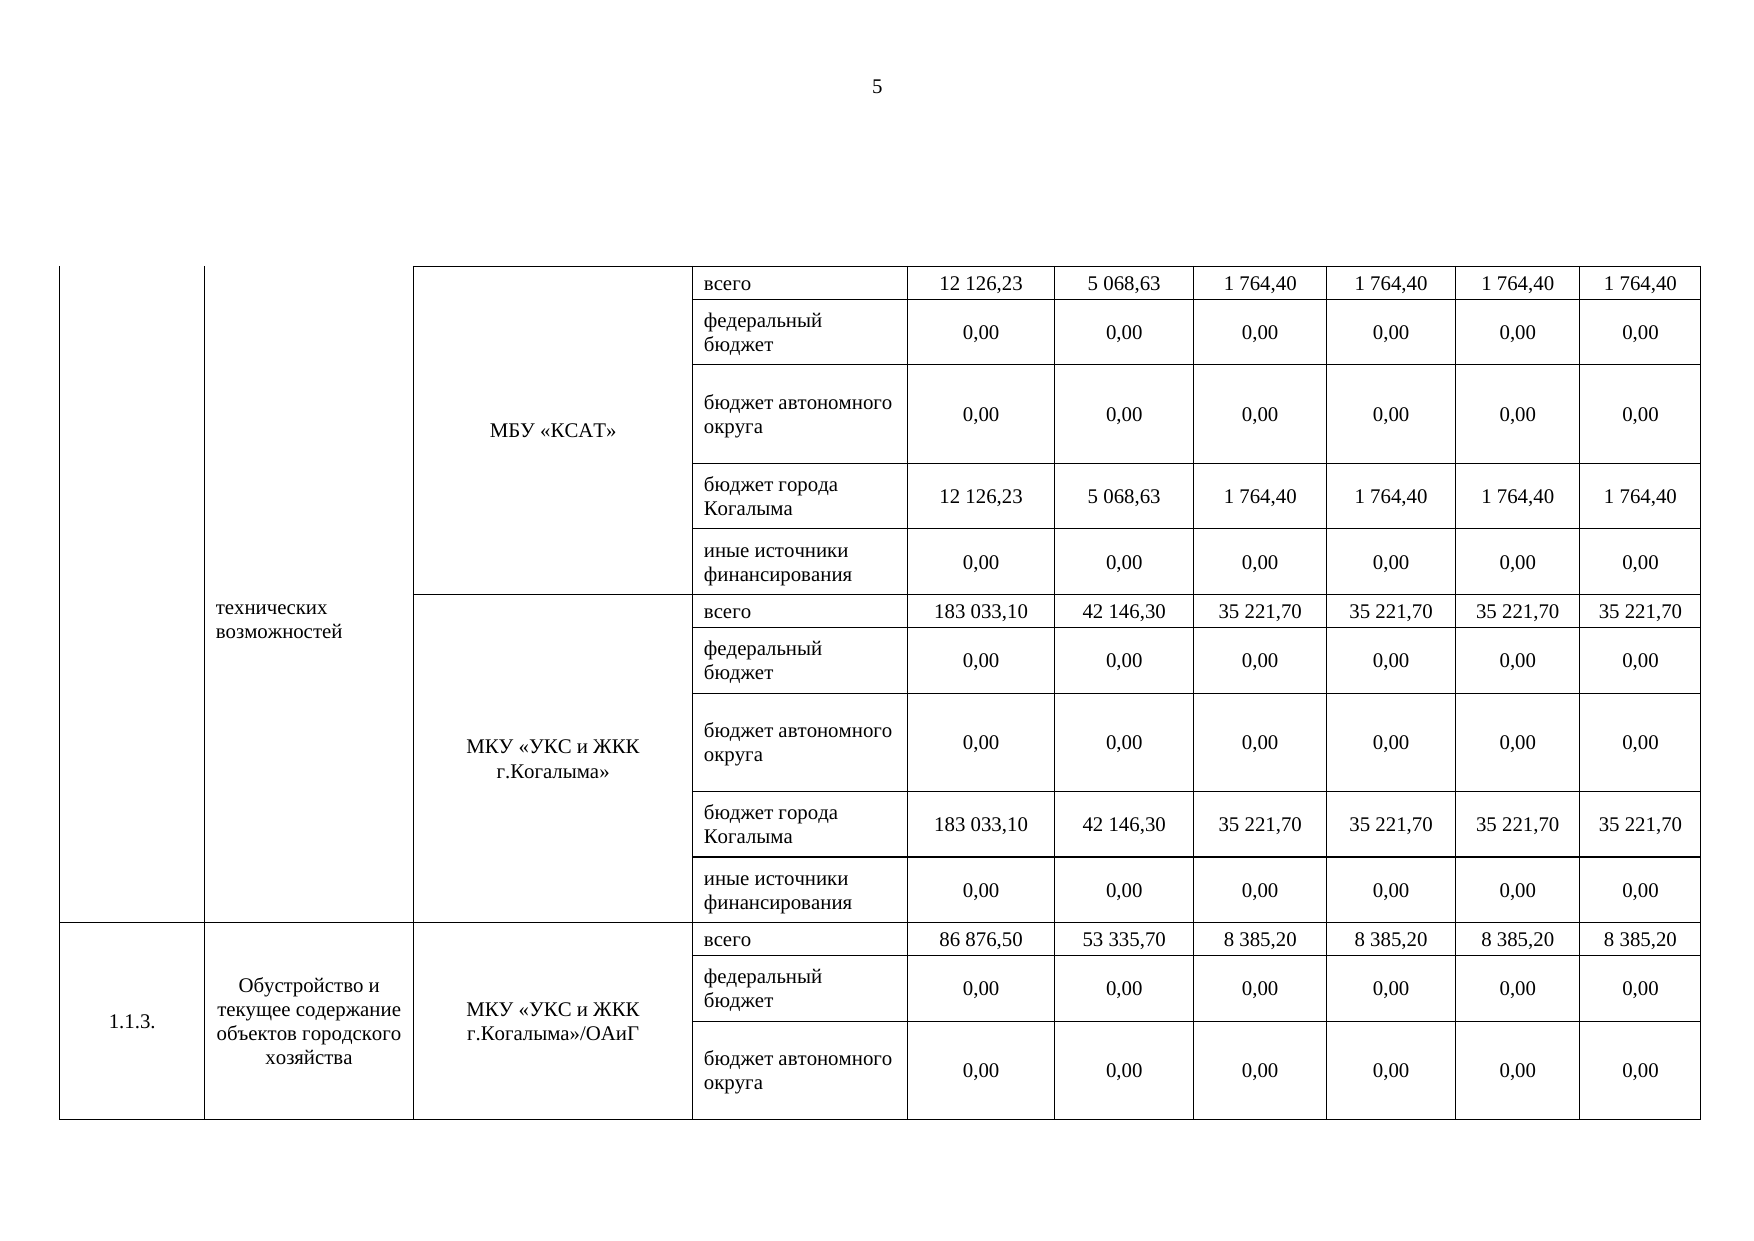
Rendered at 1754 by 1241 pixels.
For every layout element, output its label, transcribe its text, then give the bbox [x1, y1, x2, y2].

table_cell 0,00 [1055, 858, 1193, 922]
table_cell 0,00 [1580, 300, 1700, 364]
table_cell 0,00 [1456, 365, 1579, 463]
table_cell 35 221,70 [1580, 792, 1700, 856]
table_cell 183 033,10 [908, 595, 1054, 627]
table_cell 0,00 [908, 1022, 1054, 1119]
table_cell бюджет города Когалыма [693, 792, 907, 856]
table_cell 1 764,40 [1194, 267, 1326, 299]
table_cell 0,00 [1580, 365, 1700, 463]
table_cell всего [693, 267, 907, 299]
table_cell 12 126,23 [908, 267, 1054, 299]
table_cell 0,00 [1055, 628, 1193, 692]
table_cell 0,00 [1055, 529, 1193, 594]
table_cell 1 764,40 [1580, 464, 1700, 528]
table_cell 1 764,40 [1456, 464, 1579, 528]
table_cell 1 764,40 [1327, 267, 1455, 299]
table_cell 35 221,70 [1327, 595, 1455, 627]
table_cell МБУ «КСАТ» [414, 267, 692, 594]
table_cell 0,00 [1456, 300, 1579, 364]
table_cell 35 221,70 [1456, 595, 1579, 627]
table_cell 0,00 [908, 628, 1054, 692]
table_cell 35 221,70 [1327, 792, 1455, 856]
table_cell 0,00 [1456, 628, 1579, 692]
table_cell 8 385,20 [1580, 923, 1700, 955]
table_cell всего [693, 595, 907, 627]
table_cell 0,00 [1580, 1022, 1700, 1119]
table_cell 0,00 [1194, 694, 1326, 791]
table_cell 0,00 [1327, 300, 1455, 364]
table_cell 0,00 [908, 956, 1054, 1021]
table_cell 35 221,70 [1194, 595, 1326, 627]
table_cell иные источники финансирования [693, 858, 907, 922]
table_cell 0,00 [1327, 529, 1455, 594]
table_cell 0,00 [1327, 858, 1455, 922]
table_cell 5 068,63 [1055, 267, 1193, 299]
table_cell 0,00 [1055, 300, 1193, 364]
table_cell 0,00 [1580, 529, 1700, 594]
table_cell 0,00 [1194, 1022, 1326, 1119]
table_cell бюджет автономного округа [693, 1022, 907, 1119]
table_cell 183 033,10 [908, 792, 1054, 856]
table_cell 53 335,70 [1055, 923, 1193, 955]
table_cell 42 146,30 [1055, 595, 1193, 627]
table_cell 0,00 [1055, 694, 1193, 791]
table_cell 0,00 [1456, 1022, 1579, 1119]
table_cell 0,00 [1580, 956, 1700, 1021]
table_cell иные источники финансирования [693, 529, 907, 594]
table_cell 0,00 [1327, 1022, 1455, 1119]
table_cell 0,00 [908, 529, 1054, 594]
table_cell 1 764,40 [1327, 464, 1455, 528]
table_cell 0,00 [1194, 858, 1326, 922]
table_cell 8 385,20 [1194, 923, 1326, 955]
table_cell бюджет автономного округа [693, 365, 907, 463]
table_cell 0,00 [1327, 694, 1455, 791]
table_cell 0,00 [1580, 694, 1700, 791]
table_cell 0,00 [1055, 956, 1193, 1021]
table_cell 0,00 [908, 694, 1054, 791]
table_cell 0,00 [1327, 628, 1455, 692]
table_cell 0,00 [1194, 300, 1326, 364]
table_cell 8 385,20 [1456, 923, 1579, 955]
table_cell 0,00 [908, 858, 1054, 922]
table_cell 0,00 [908, 300, 1054, 364]
table_cell 0,00 [1327, 365, 1455, 463]
table_cell всего [693, 923, 907, 955]
table_cell 1 764,40 [1580, 267, 1700, 299]
table_cell 35 221,70 [1580, 595, 1700, 627]
table_cell 0,00 [1194, 956, 1326, 1021]
table_cell 86 876,50 [908, 923, 1054, 955]
table_cell 42 146,30 [1055, 792, 1193, 856]
table_cell 35 221,70 [1194, 792, 1326, 856]
table_cell федеральный бюджет [693, 956, 907, 1021]
table_cell федеральный бюджет [693, 628, 907, 692]
table_cell бюджет города Когалыма [693, 464, 907, 528]
table_cell 0,00 [908, 365, 1054, 463]
table_cell 0,00 [1327, 956, 1455, 1021]
table_cell 8 385,20 [1327, 923, 1455, 955]
table_cell 0,00 [1580, 628, 1700, 692]
table_cell 0,00 [1055, 365, 1193, 463]
table_cell 5 068,63 [1055, 464, 1193, 528]
table_cell 1.1.3. [60, 923, 204, 1119]
table_cell 0,00 [1055, 1022, 1193, 1119]
table_cell бюджет автономного округа [693, 694, 907, 791]
table_cell 1 764,40 [1456, 267, 1579, 299]
table_cell 0,00 [1456, 956, 1579, 1021]
table_cell 0,00 [1456, 858, 1579, 922]
table_cell федеральный бюджет [693, 300, 907, 364]
table_cell 0,00 [1194, 529, 1326, 594]
table_cell 0,00 [1194, 628, 1326, 692]
table_cell 0,00 [1456, 694, 1579, 791]
table_cell 0,00 [1580, 858, 1700, 922]
table_cell 1 764,40 [1194, 464, 1326, 528]
table_cell МКУ «УКС и ЖКК г.Когалыма» [414, 595, 692, 922]
table_cell 12 126,23 [908, 464, 1054, 528]
table_cell 35 221,70 [1456, 792, 1579, 856]
table_cell МКУ «УКС и ЖКК г.Когалыма»/ОАиГ [414, 923, 692, 1119]
table_cell Обустройство и текущее содержание объектов городского хозяйства [205, 923, 413, 1119]
table_cell 0,00 [1194, 365, 1326, 463]
table_cell 0,00 [1456, 529, 1579, 594]
